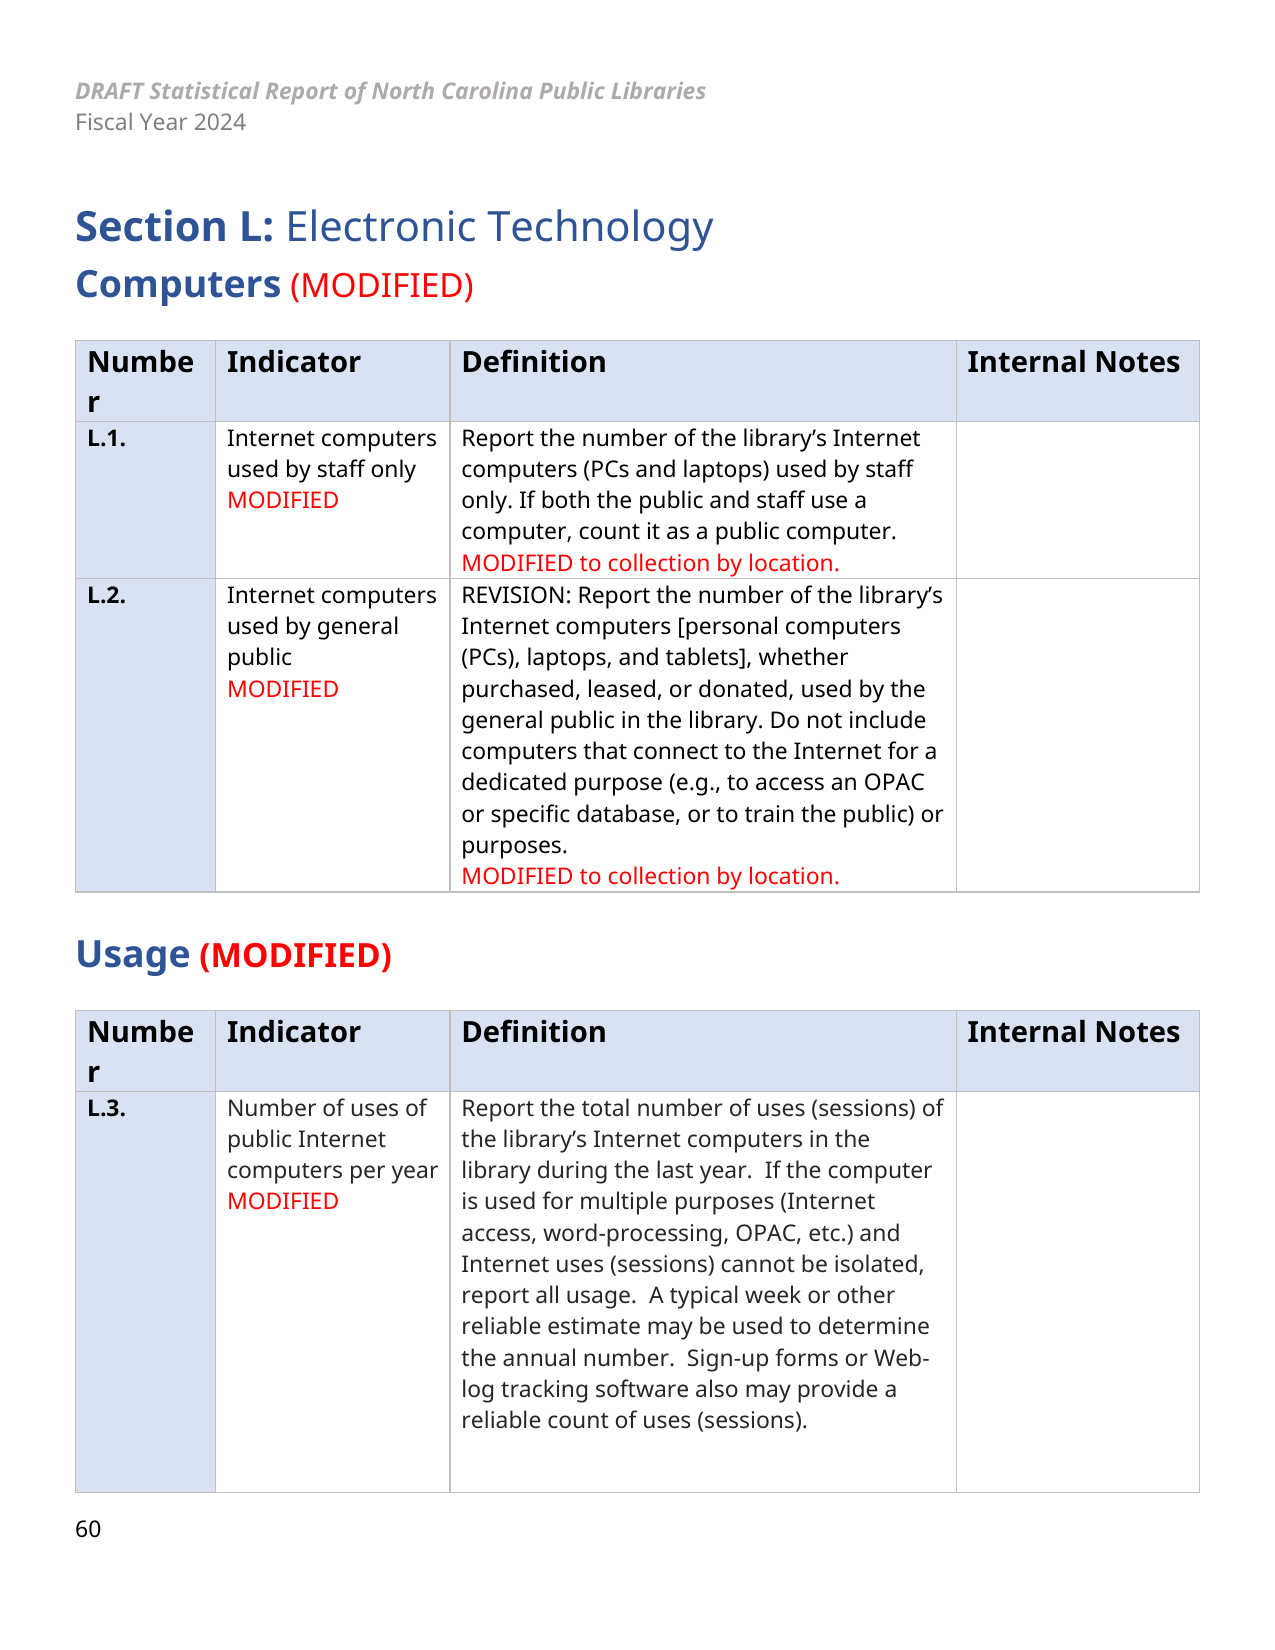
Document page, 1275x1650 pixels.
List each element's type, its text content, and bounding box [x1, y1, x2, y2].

subtitle Section L: Electronic Technology [75, 197, 1200, 254]
table_cell Internet computers used by staff only MODIFIED [216, 422, 449, 578]
table_cell L.1. [76, 422, 215, 578]
table_cell L.3. [76, 1092, 215, 1492]
table_cell [957, 422, 1199, 578]
table_header Indicator [216, 341, 449, 421]
table_cell REVISION: Report the number of the library’s Internet computers [personal computers (PCs), laptops, and tablets], whether purchased, leased, or donated, used by the general public in the library. Do not include computers that connect to the Internet for a dedicated purpose (e.g., to access an OPAC or specific database, or to train the public) or purposes. MODIFIED to collection by location. [451, 579, 956, 891]
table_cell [451, 1092, 956, 1492]
table_cell [957, 579, 1199, 891]
subtitle Usage (MODIFIED) [75, 928, 1200, 979]
subtitle Computers (MODIFIED) [75, 258, 1200, 309]
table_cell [216, 1092, 449, 1492]
table_cell L.2. [76, 579, 215, 891]
table_cell Internet computers used by general public MODIFIED [216, 579, 449, 891]
table_header Number [76, 1011, 215, 1091]
table_cell [957, 1092, 1199, 1492]
table_header Internal Notes [957, 341, 1199, 421]
table_header Definition [451, 341, 956, 421]
table_cell Report the number of the library’s Internet computers (PCs and laptops) used by staff only. If both the public and staff use a computer, count it as a public computer. MODIFIED to collection by location. [451, 422, 956, 578]
table_header Definition [451, 1011, 956, 1091]
table_header Internal Notes [957, 1011, 1199, 1091]
table_header Indicator [216, 1011, 449, 1091]
table_header Number [76, 341, 215, 421]
